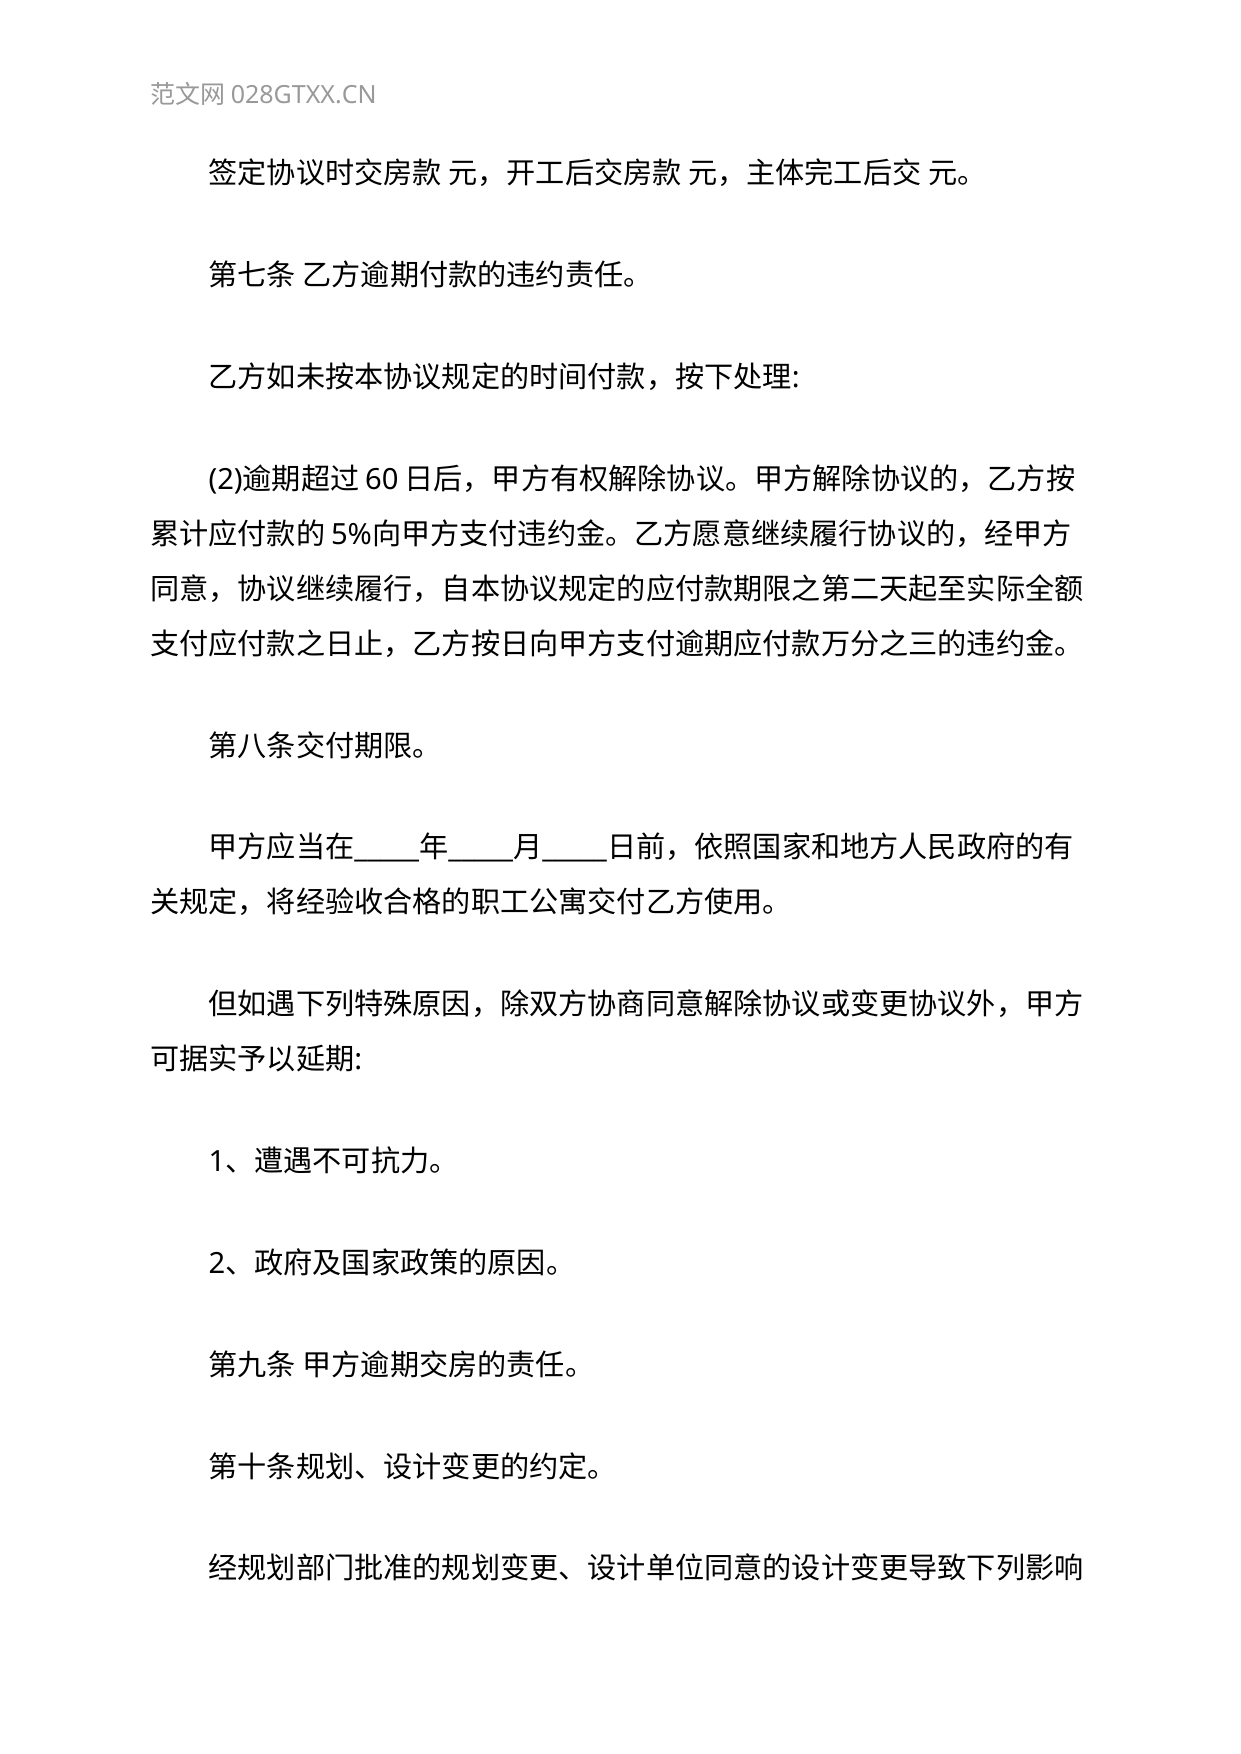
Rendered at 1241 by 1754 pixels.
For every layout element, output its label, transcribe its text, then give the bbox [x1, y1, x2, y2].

text (2)逾期超过60日后，甲方有权解除协议。甲方解除协议的，乙方按累计应付款的5%向甲方支付违约金。乙方愿意继续履行协议的，经甲方同意，协议继续履行，自本协议规定的应付款期限之第二天起至实际全额支付应付款之日止，乙方按日向甲方支付逾期应付款万分之三的违约金。 [150, 456, 1090, 663]
text 但如遇下列特殊原因，除双方协商同意解除协议或变更协议外，甲方可据实予以延期: [150, 981, 1090, 1078]
text 第七条 乙方逾期付款的违约责任。 [150, 252, 1090, 294]
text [150, 1545, 1090, 1587]
text 签定协议时交房款 元，开工后交房款 元，主体完工后交 元。 [150, 150, 1090, 192]
text 第九条 甲方逾期交房的责任。 [150, 1342, 1090, 1384]
text 甲方应当在_____年_____月_____日前，依照国家和地方人民政府的有关规定，将经验收合格的职工公寓交付乙方使用。 [150, 824, 1090, 921]
text 第八条交付期限。 [150, 722, 1090, 764]
text 乙方如未按本协议规定的时间付款，按下处理: [150, 353, 1090, 396]
text 2、政府及国家政策的原因。 [150, 1239, 1090, 1282]
text 1、遭遇不可抗力。 [150, 1138, 1090, 1180]
text 第十条规划、设计变更的约定。 [150, 1443, 1090, 1486]
